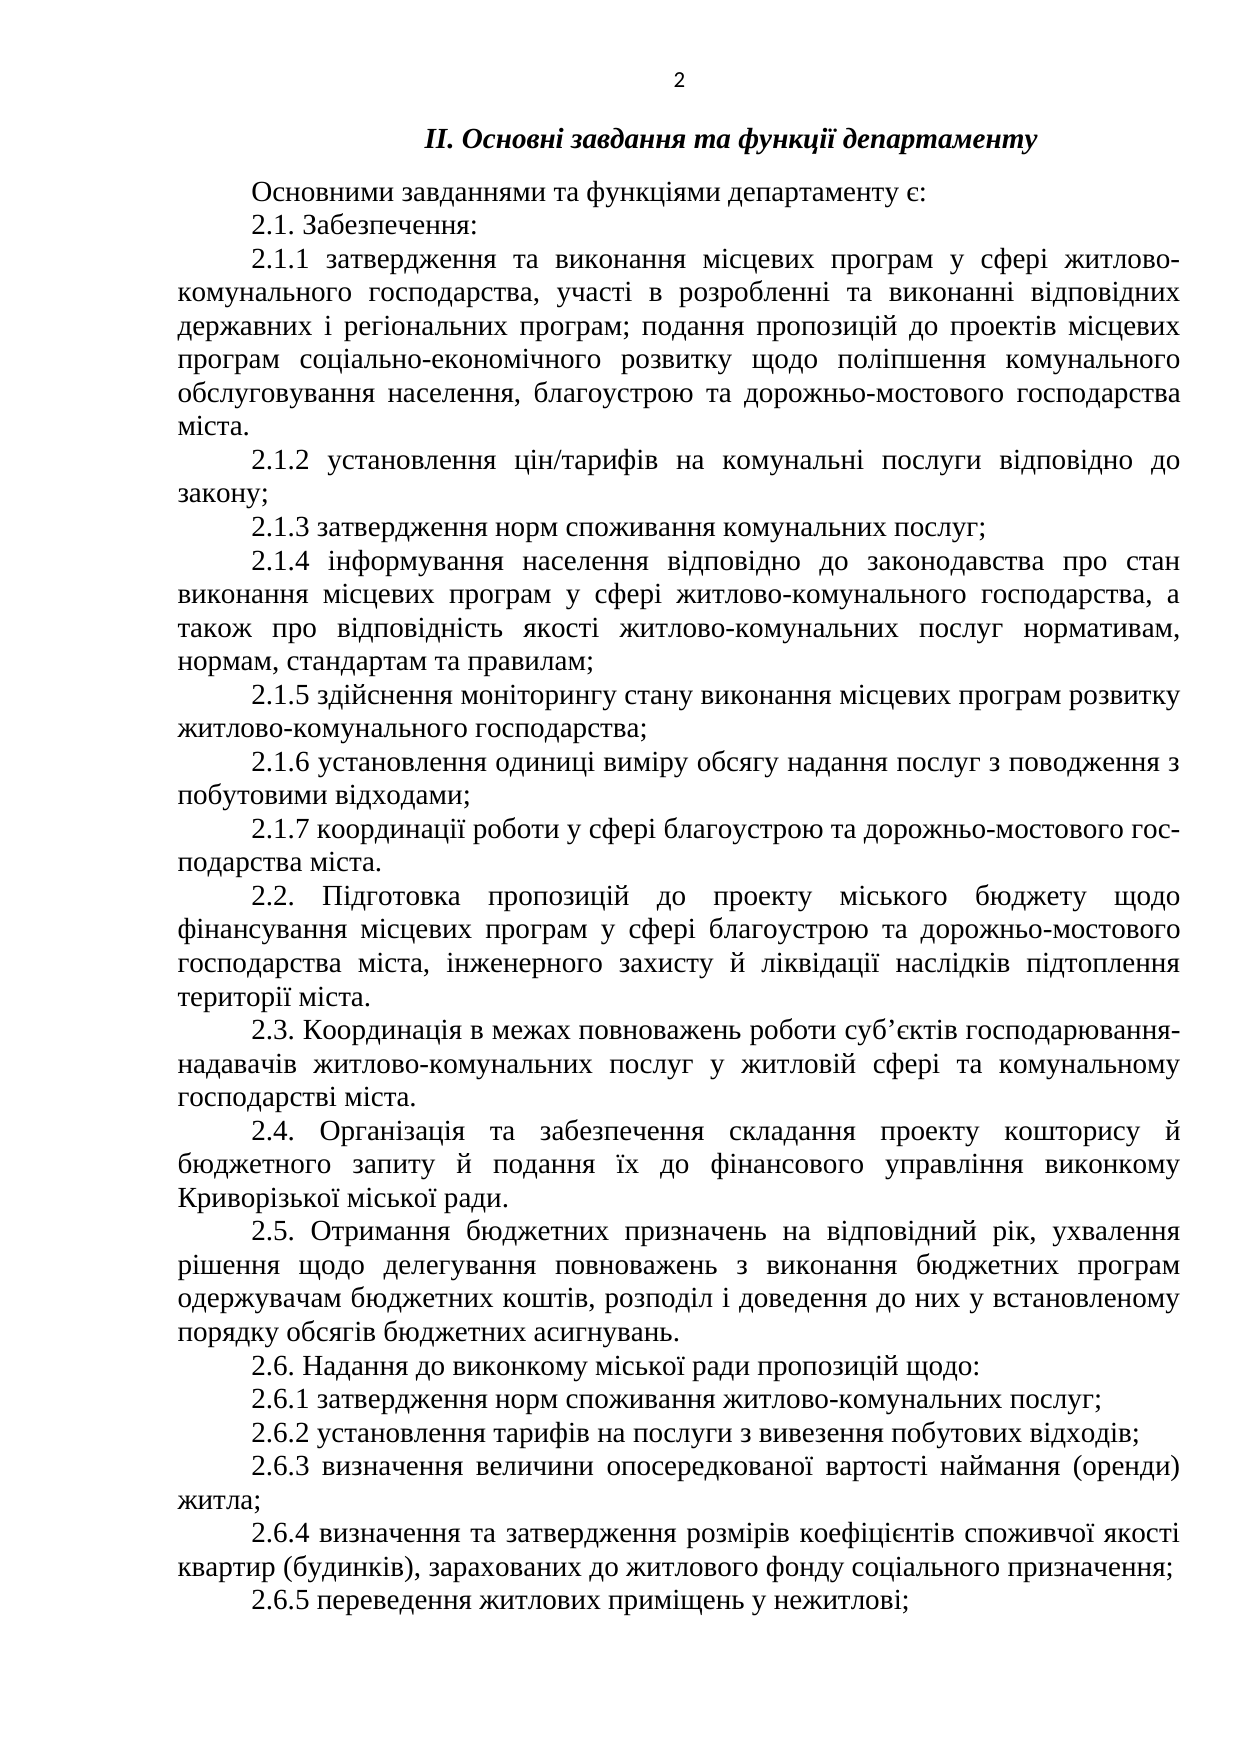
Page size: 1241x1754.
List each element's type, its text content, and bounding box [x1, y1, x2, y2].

text 2.1.7 координації роботи у сфері благоустрою та дорожньо-мостового гос-подарства міста. [177, 811, 1181, 878]
text 2.6.1 затвердження норм споживання житлово-комунальних послуг; [177, 1381, 1181, 1415]
text 2.1.2 установлення цін/тарифів на комунальні послуги відповідно до закону; [177, 442, 1181, 509]
text 2.1.1 затвердження та виконання місцевих програм у сфері житлово-комунального господарства, участі в розробленні та виконанні відповідних державних і регіональних програм; подання пропозицій до проектів місцевих програм соціально-економічного розвитку щодо поліпшення комунального обслуговування населення, благоустрою та дорожньо-мостового господарства міста. [177, 241, 1181, 442]
text 2.4. Організація та забезпечення складання проекту кошторису й бюджетного запиту й подання їх до фінансового управління виконкому Криворізької міської ради. [177, 1113, 1181, 1213]
text ІІ. Основні завдання та функції департаменту [177, 121, 1211, 154]
text Основними завданнями та функціями департаменту є: [177, 174, 1211, 207]
text 2.6.4 визначення та затвердження розмірів коефіцієнтів споживчої якості квартир (будинків), зарахованих до житлового фонду соціального призначення; [177, 1515, 1181, 1582]
text 2.1.4 інформування населення відповідно до законодавства про стан виконання місцевих програм у сфері житлово-комунального господарства, а також про відповідність якості житлово-комунальних послуг нормативам, нормам, стандартам та правилам; [177, 543, 1181, 677]
text 2.1.3 затвердження норм споживання комунальних послуг; [177, 509, 1181, 543]
text 2.1. Забезпечення: [177, 207, 1211, 241]
text 2.6. Надання до виконкому міської ради пропозицій щодо: [177, 1348, 1181, 1381]
text 2.3. Координація в межах повноважень роботи суб’єктів господарювання-надавачів житлово-комунальних послуг у житловій сфері та комунальному господарстві міста. [177, 1012, 1181, 1113]
text 2.6.5 переведення житлових приміщень у нежитлові; [177, 1582, 1181, 1616]
text 2.6.3 визначення величини опосередкованої вартості наймання (оренди) житла; [177, 1448, 1181, 1515]
text 2.5. Отримання бюджетних призначень на відповідний рік, ухвалення рішення щодо делегування повноважень з виконання бюджетних програм одержувачам бюджетних коштів, розподіл і доведення до них у встановленому порядку обсягів бюджетних асигнувань. [177, 1213, 1181, 1348]
text 2.1.6 установлення одиниці виміру обсягу надання послуг з поводження з побутовими відходами; [177, 744, 1181, 811]
text 2.1.5 здійснення моніторингу стану виконання місцевих програм розвитку житлово-комунального господарства; [177, 677, 1181, 744]
text 2.2. Підготовка пропозицій до проекту міського бюджету щодо фінансування місцевих програм у сфері благоустрою та дорожньо-мостового господарства міста, інженерного захисту й ліквідації наслідків підтоплення території міста. [177, 878, 1181, 1012]
text 2.6.2 установлення тарифів на послуги з вивезення побутових відходів; [177, 1415, 1181, 1448]
